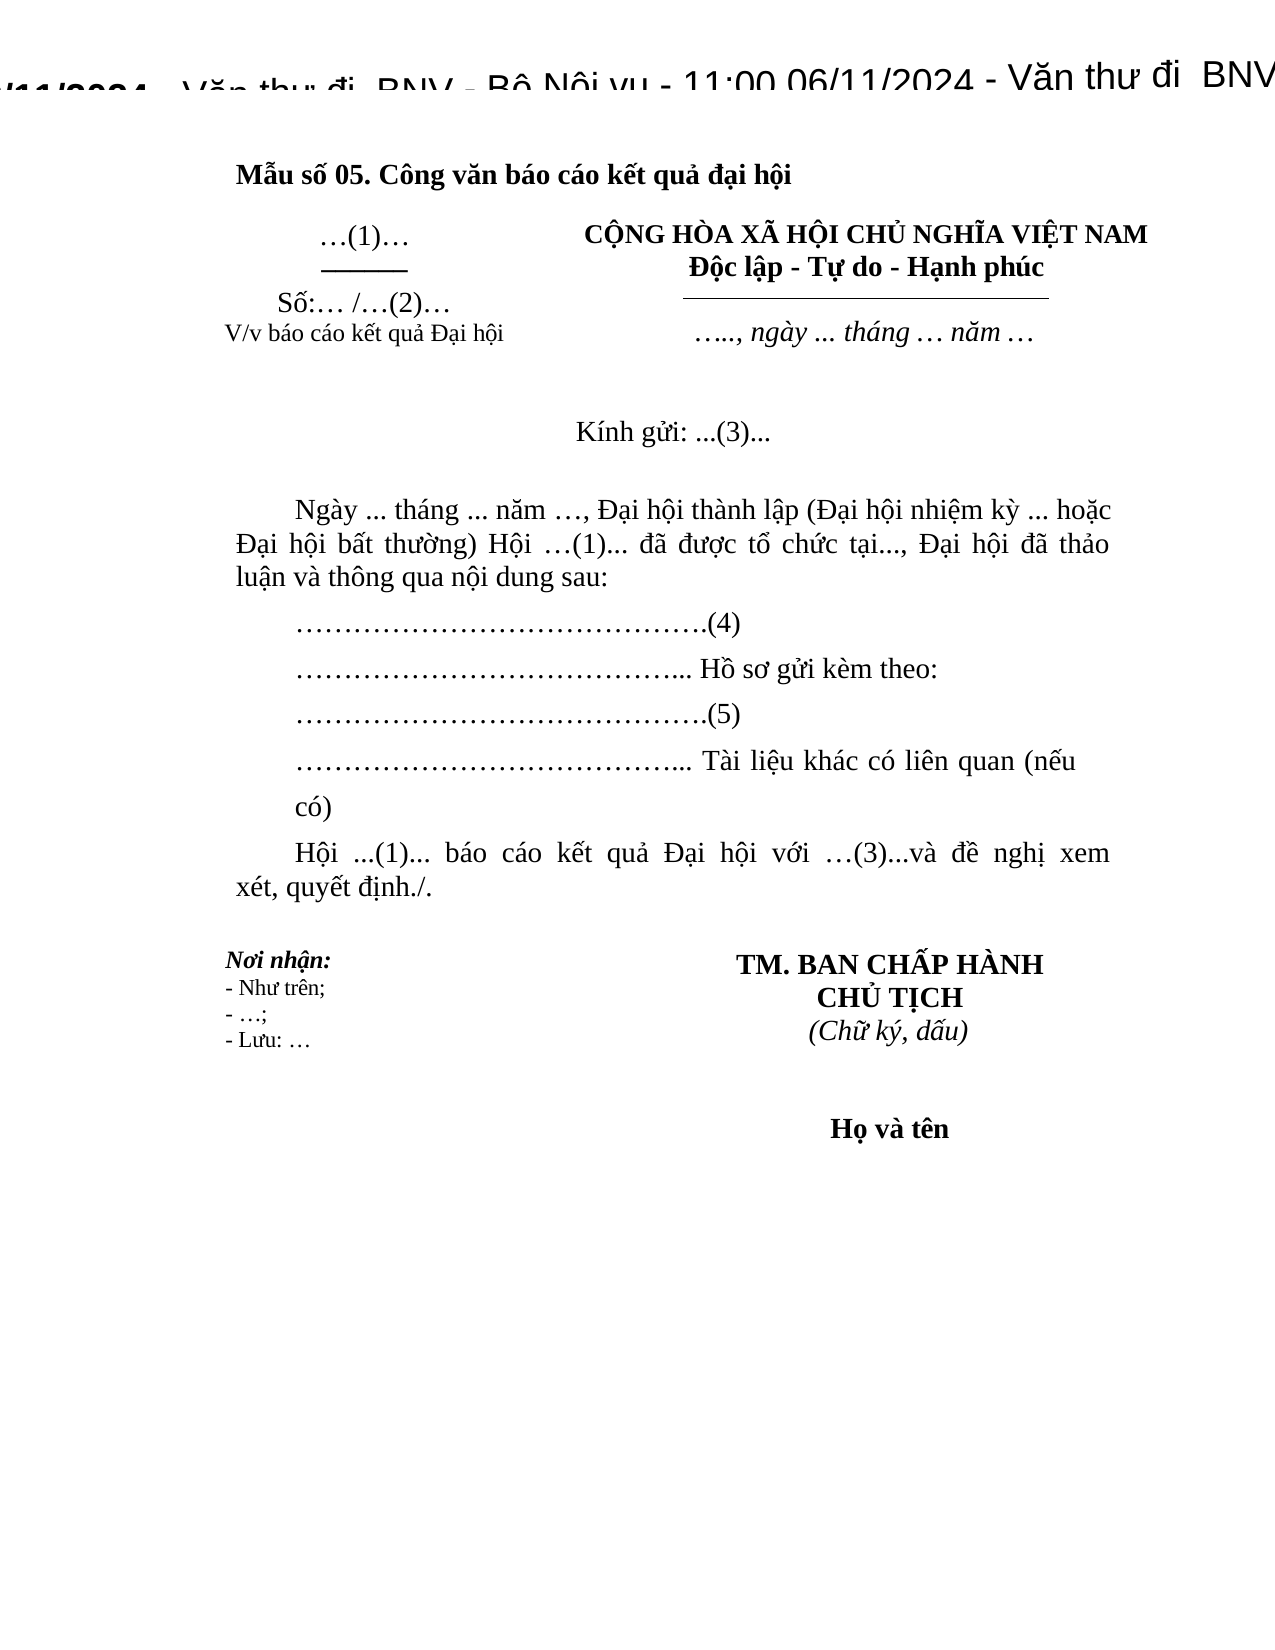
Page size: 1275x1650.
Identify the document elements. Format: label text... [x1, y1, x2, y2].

text Hội ...(1)... báo cáo kết quả Đại hội với …(3)...và đề nghị xem xét, quyết định./. [236, 835, 1110, 902]
table_header Nơi nhận: Như trên; - …; Lưu: … [220, 947, 534, 1147]
table_header TM. BAN CHẤP HÀNH CHỦ TỊCH (Chữ ký, dấu) Họ và tên [534, 947, 1049, 1147]
text Mẫu số 05. Công văn báo cáo kết quả đại hội [236, 157, 1125, 191]
text …………………………………….(4)…………………………………... Hồ sơ gửi kèm theo: [294, 605, 1076, 684]
table_header …(1)… –––––– Số:… /…(2)… V/v báo cáo kết quả Đại hội [219, 219, 544, 350]
table_header CỘNG HÒA XÃ HỘI CHỦ NGHĨA VIỆT NAM Độc lập - Tự do - Hạnh phúc ….., ngày ... tháng … năm … [544, 219, 1153, 350]
text Kính gửi: ...(3)... [299, 414, 1048, 448]
text …………………………………….(5)…………………………………... Tài liệu khác có liên quan (nếu có) [294, 697, 1076, 823]
text Ngày ... tháng ... năm …, Đại hội thành lập (Đại hội nhiệm kỳ ... hoặc Đại hội bất thường) Hội …(1)... đã được tổ chức tại..., Đại hội đã thảo luận và thông qua nội dung sau: [236, 492, 1112, 593]
